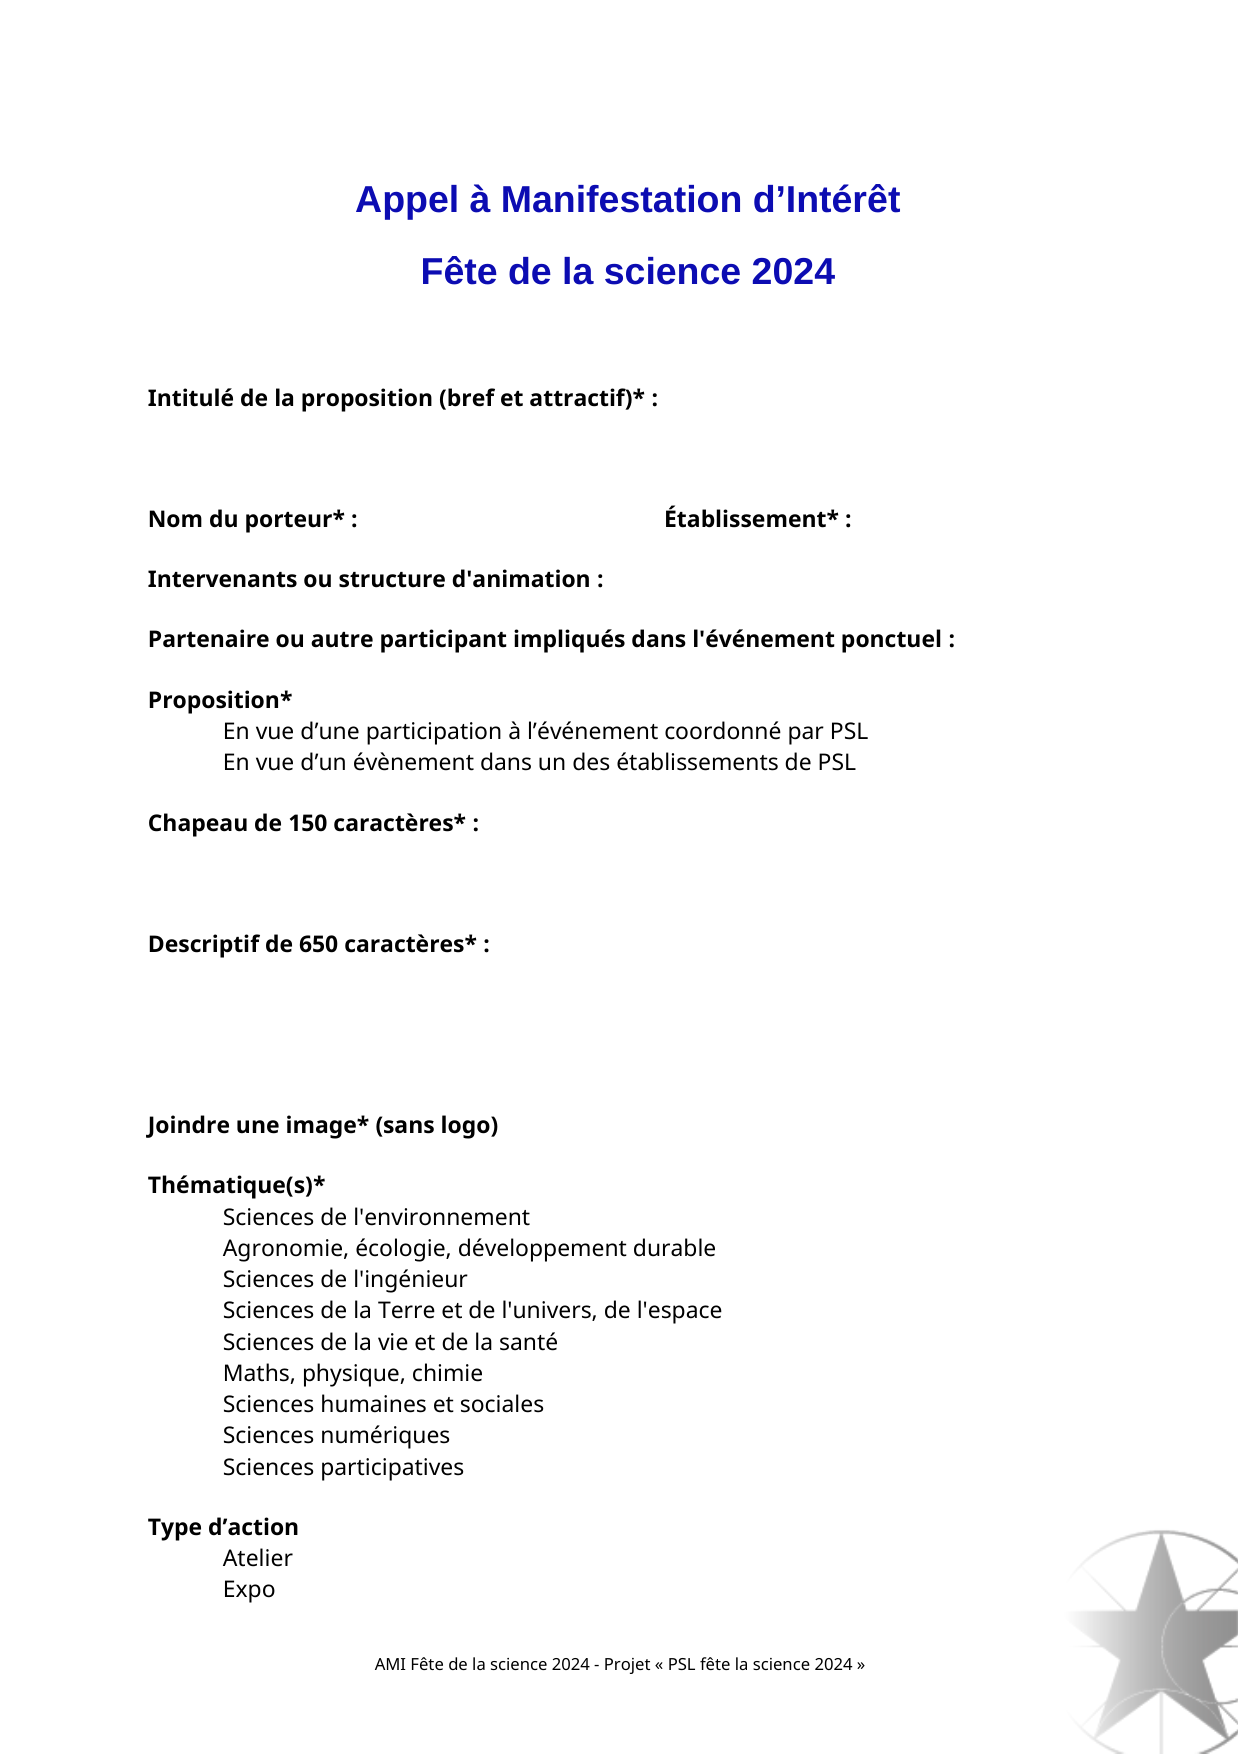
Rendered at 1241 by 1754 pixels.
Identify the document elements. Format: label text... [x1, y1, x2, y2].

text Type d’action [148, 1511, 1108, 1542]
text Partenaire ou autre participant impliqués dans l'événement ponctuel : [148, 623, 1108, 655]
list Expo [185, 1573, 1108, 1605]
text Appel à Manifestation d’Intérêt [148, 177, 1108, 220]
text Thématique(s)* [148, 1169, 1108, 1201]
text Chapeau de 150 caractères* : [148, 807, 1108, 838]
text Descriptif de 650 caractères* : [148, 928, 1108, 959]
text Proposition* [148, 684, 1108, 715]
list Sciences de la vie et de la santé [185, 1326, 1108, 1357]
picture [1026, 1513, 1238, 1754]
text Fête de la science 2024 [148, 249, 1108, 292]
list En vue d’un évènement dans un des établissements de PSL [185, 746, 1108, 778]
list Atelier [185, 1542, 1108, 1573]
list Sciences humaines et sociales [185, 1388, 1108, 1419]
text Nom du porteur* : Établissement* : [148, 503, 1108, 534]
list Sciences numériques [185, 1419, 1108, 1451]
list Sciences participatives [185, 1451, 1108, 1482]
list Agronomie, écologie, développement durable [185, 1232, 1108, 1263]
text Intitulé de la proposition (bref et attractif)* : [148, 382, 1108, 413]
text Joindre une image* (sans logo) [148, 1109, 1108, 1140]
text Intervenants ou structure d'animation : [148, 563, 1108, 594]
list Sciences de la Terre et de l'univers, de l'espace [185, 1294, 1108, 1326]
list En vue d’une participation à l’événement coordonné par PSL [185, 715, 1108, 746]
list Sciences de l'ingénieur [185, 1263, 1108, 1294]
list Maths, physique, chimie [185, 1357, 1108, 1388]
list Sciences de l'environnement [185, 1201, 1108, 1232]
